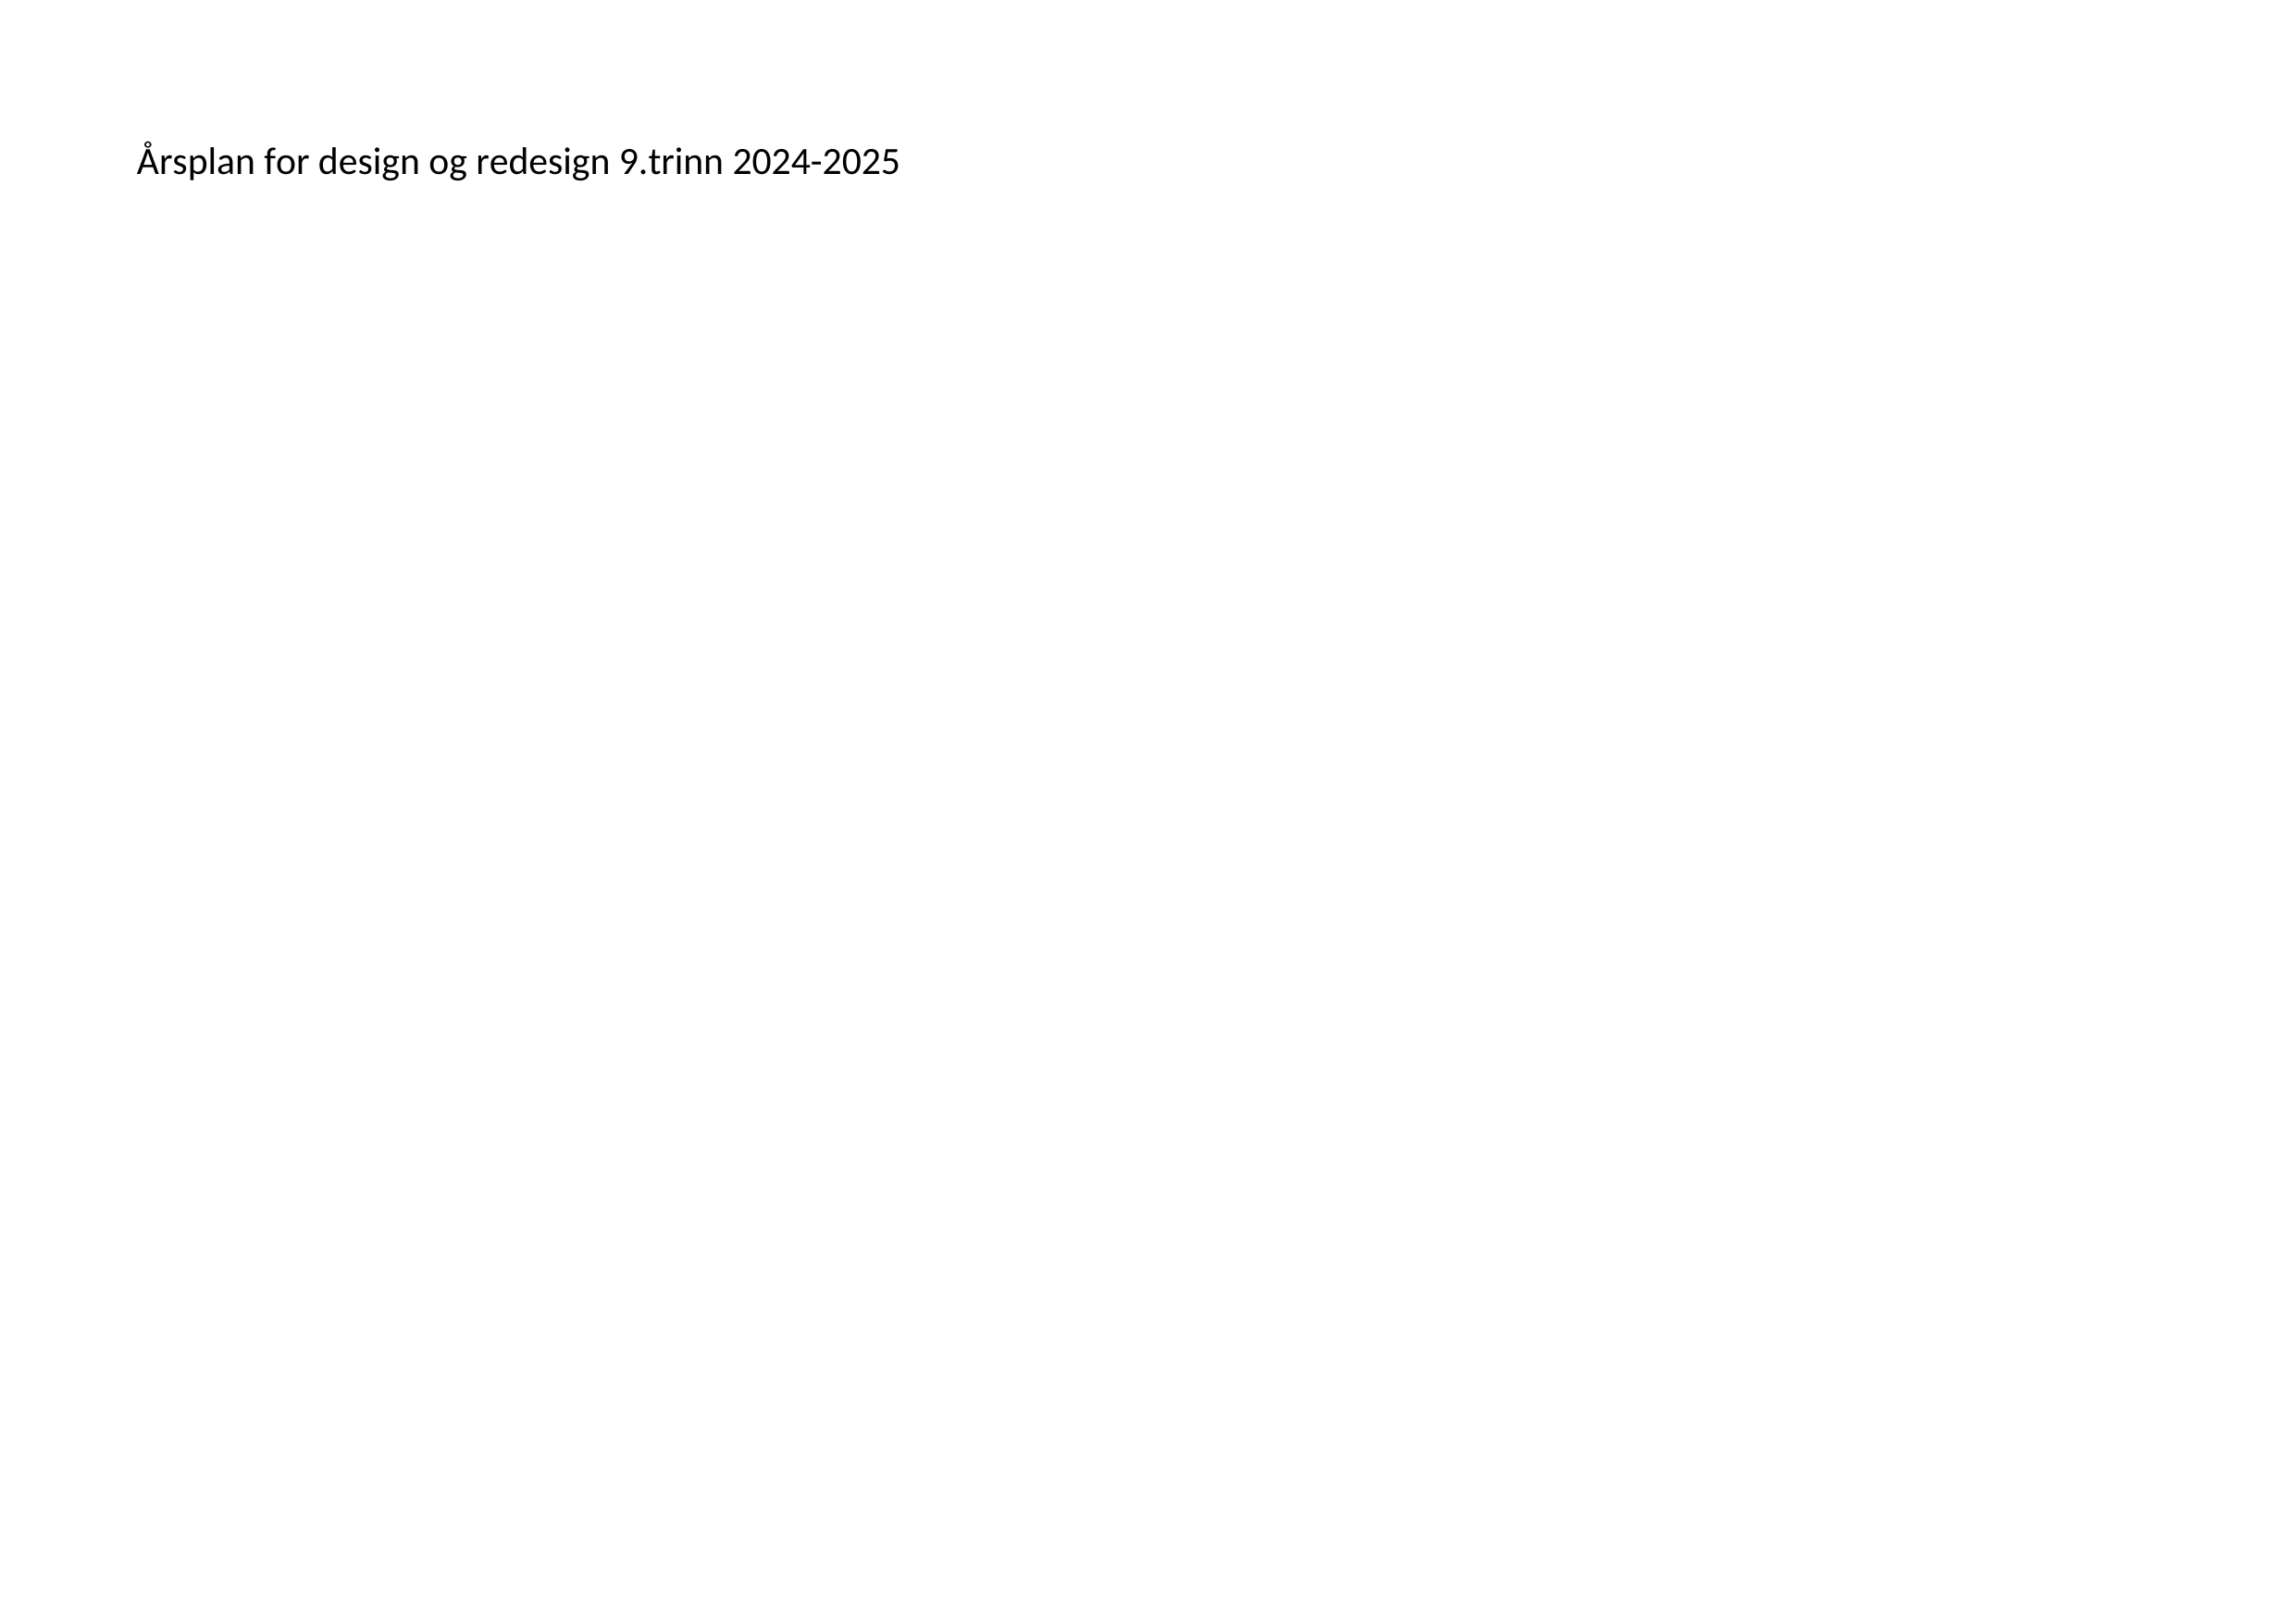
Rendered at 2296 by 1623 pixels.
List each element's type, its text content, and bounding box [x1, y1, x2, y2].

text Årsplan for design og redesign 9.trinn 2024-2025 [137, 137, 2159, 210]
